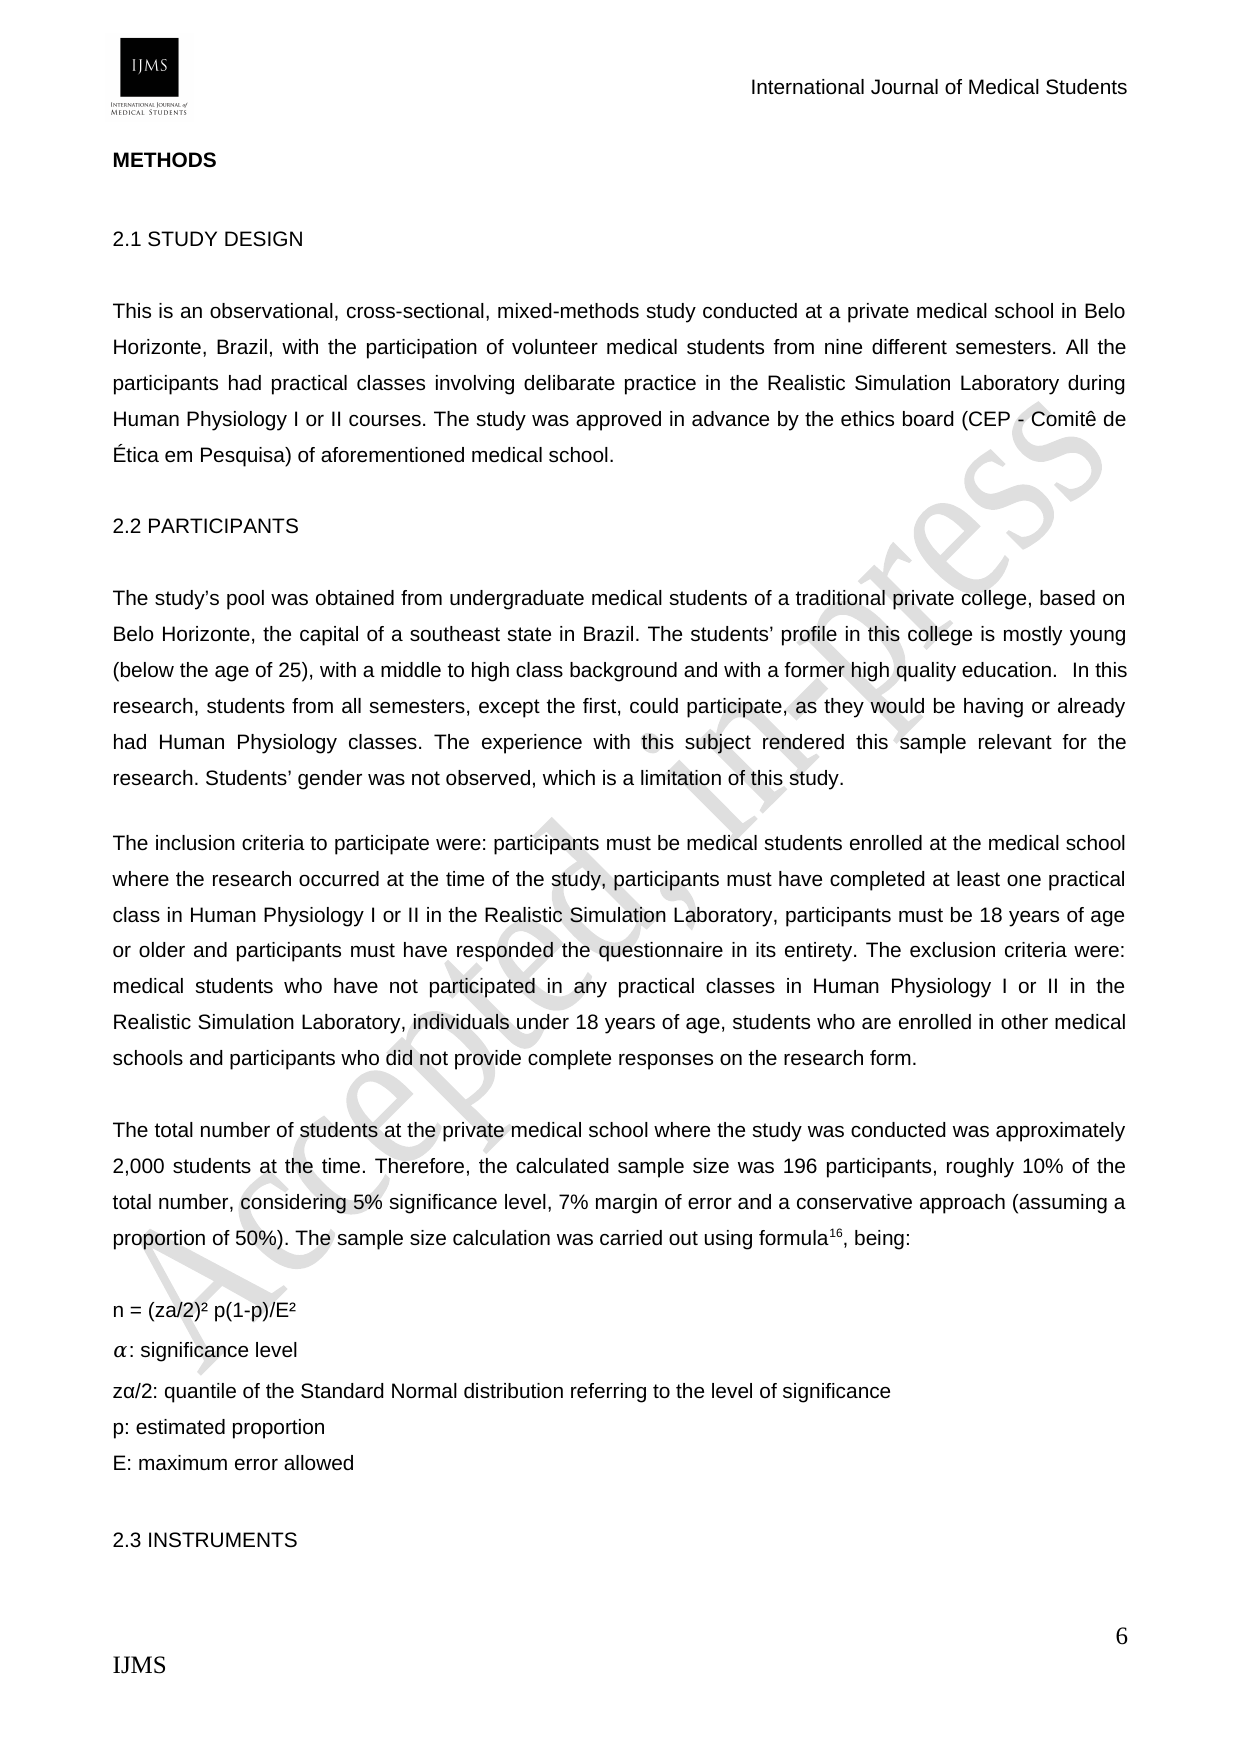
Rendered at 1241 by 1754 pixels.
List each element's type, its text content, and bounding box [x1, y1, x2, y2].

text 𝛼: significance level [112, 1334, 1128, 1364]
text METHODS [112, 148, 1128, 172]
text 2.3 INSTRUMENTS [112, 1527, 1128, 1551]
text The inclusion criteria to participate were: participants must be medical students enrolled at the medical school where the research occurred at the time of the study, participants must have completed at least one practical class in Human Physiology I or II in the Realistic Simulation Laboratory, participants must be 18 years of age or older and participants must have responded the questionnaire in its entirety. The exclusion criteria were: medical students who have not participated in any practical classes in Human Physiology I or II in the Realistic Simulation Laboratory, individuals under 18 years of age, students who are enrolled in other medical schools and participants who did not provide complete responses on the research form. [112, 831, 1128, 1070]
text p: estimated proportion [112, 1415, 1128, 1439]
text n = (za/2)² p(1-p)/E² [112, 1298, 1128, 1322]
text This is an observational, cross-sectional, mixed-methods study conducted at a private medical school in Belo Horizonte, Brazil, with the participation of volunteer medical students from nine different semesters. All the participants had practical classes involving delibarate practice in the Realistic Simulation Laboratory during Human Physiology I or II courses. The study was approved in advance by the ethics board (CEP - Comitê de Ética em Pesquisa) of aforementioned medical school. [112, 299, 1128, 466]
text 2.2 PARTICIPANTS [112, 514, 1128, 538]
text The total number of students at the private medical school where the study was conducted was approximately 2,000 students at the time. Therefore, the calculated sample size was 196 participants, roughly 10% of the total number, considering 5% significance level, 7% margin of error and a conservative approach (assuming a proportion of 50%). The sample size calculation was carried out using formula16, being: [112, 1118, 1128, 1250]
picture [105, 33, 194, 122]
text E: maximum error allowed [112, 1451, 1128, 1475]
text 2.1 STUDY DESIGN [112, 227, 1128, 251]
text The study’s pool was obtained from undergraduate medical students of a traditional private college, based on Belo Horizonte, the capital of a southeast state in Brazil. The students’ profile in this college is mostly young (below the age of 25), with a middle to high class background and with a former high quality education. In this research, students from all semesters, except the first, could participate, as they would be having or already had Human Physiology classes. The experience with this subject rendered this sample relevant for the research. Students’ gender was not observed, which is a limitation of this study. [112, 586, 1128, 790]
text zα/2: quantile of the Standard Normal distribution referring to the level of significance [112, 1379, 1128, 1403]
